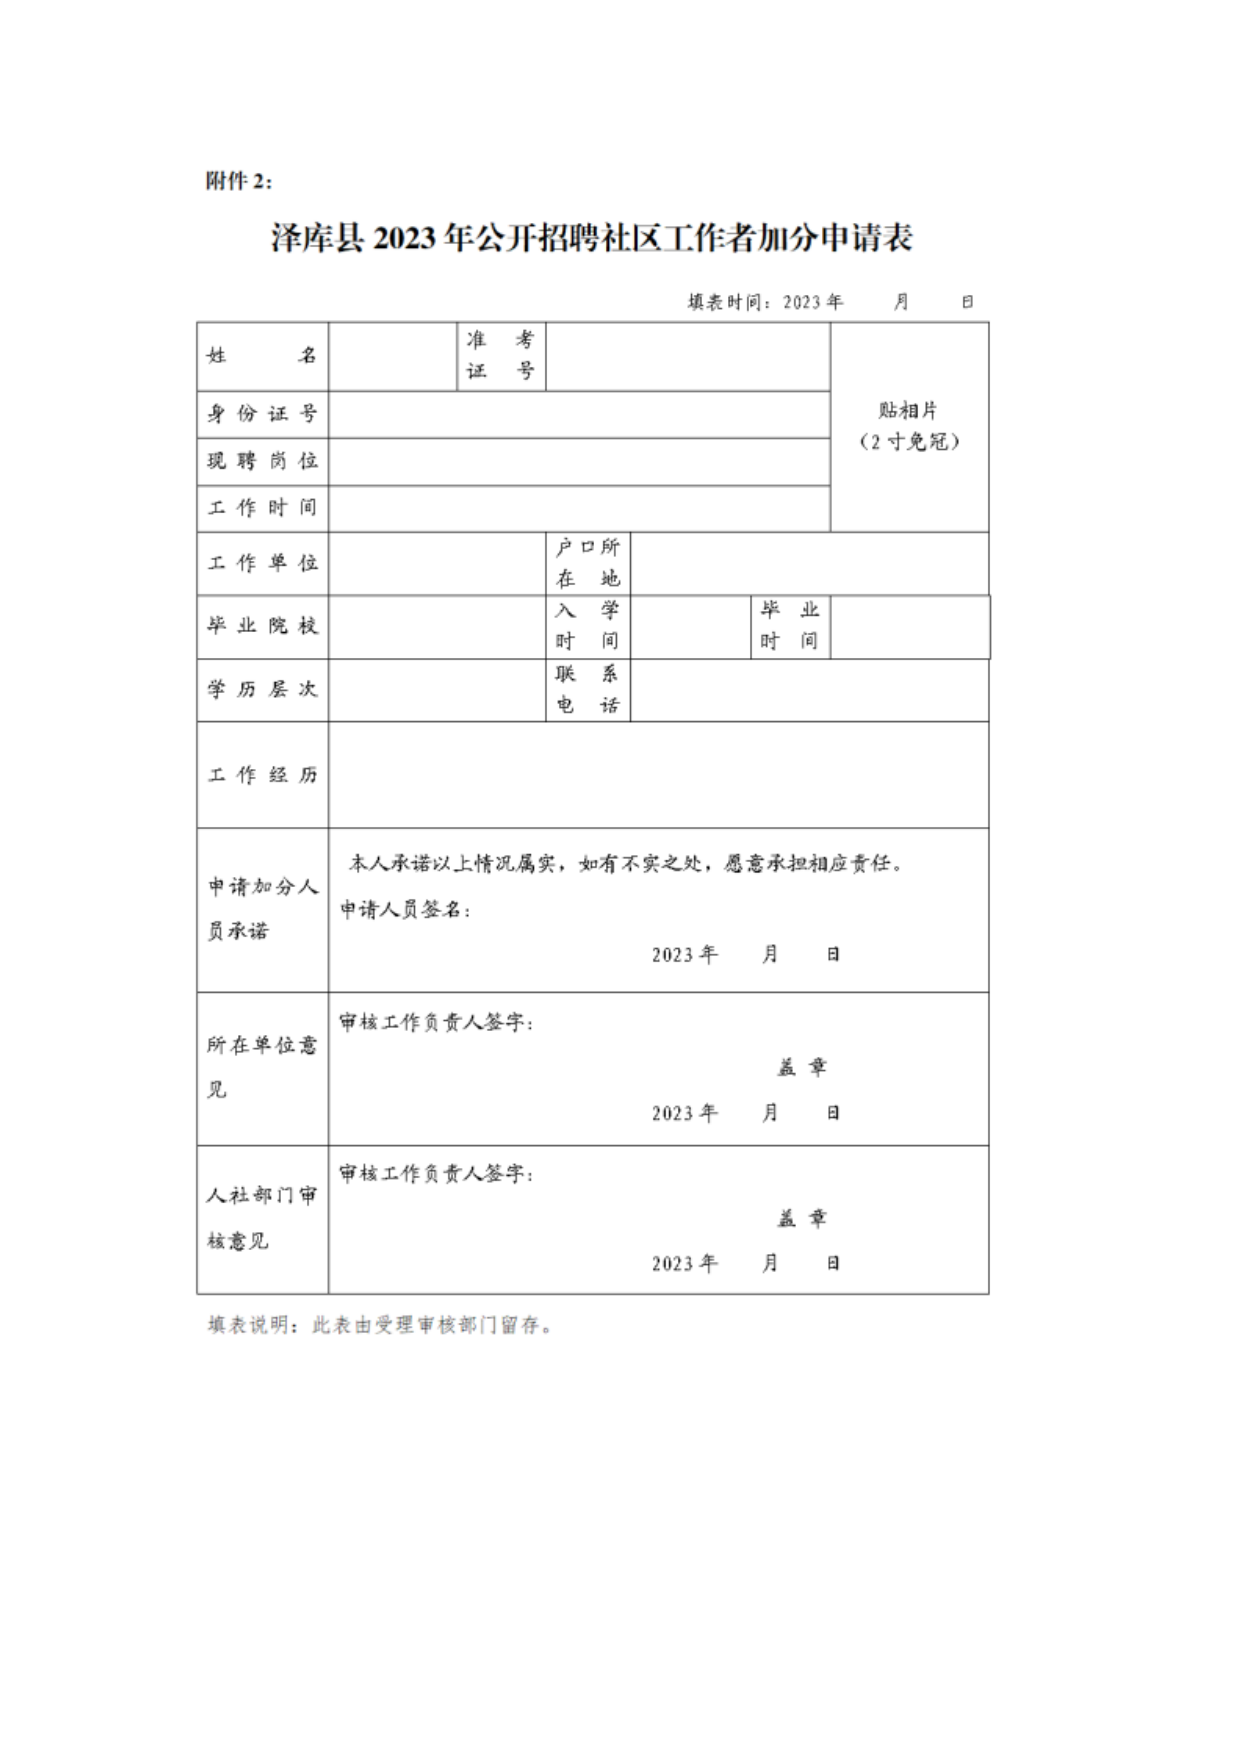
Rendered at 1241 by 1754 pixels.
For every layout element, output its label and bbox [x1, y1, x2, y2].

picture [187, 162, 1001, 1347]
